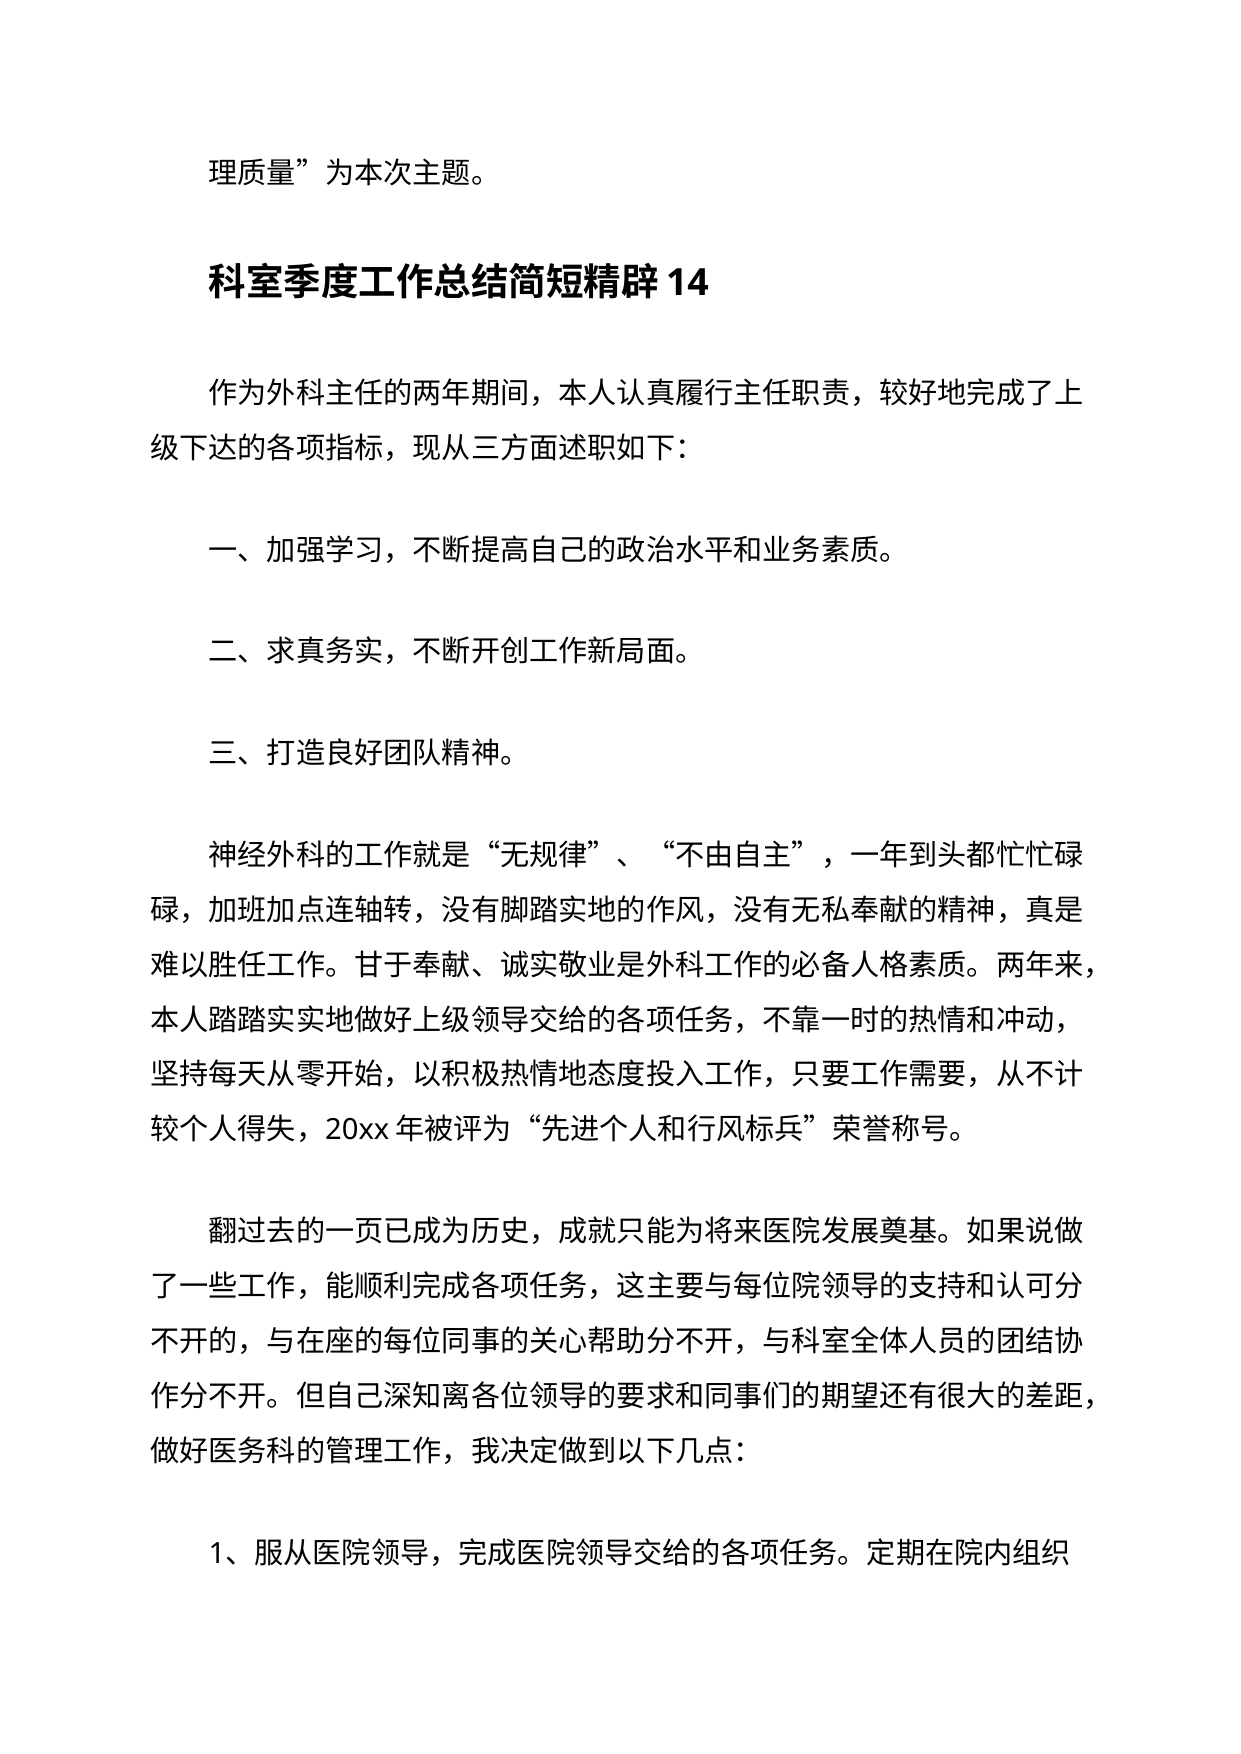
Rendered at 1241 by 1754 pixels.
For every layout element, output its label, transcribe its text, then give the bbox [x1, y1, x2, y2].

text 三、打造良好团队精神。 [150, 729, 1090, 772]
text 神经外科的工作就是“无规律”、“不由自主”，一年到头都忙忙碌碌，加班加点连轴转，没有脚踏实地的作风，没有无私奉献的精神，真是难以胜任工作。甘于奉献、诚实敬业是外科工作的必备人格素质。两年来，本人踏踏实实地做好上级领导交给的各项任务，不靠一时的热情和冲动，坚持每天从零开始，以积极热情地态度投入工作，只要工作需要，从不计较个人得失，20xx年被评为“先进个人和行风标兵”荣誉称号。 [150, 831, 1090, 1148]
text 科室季度工作总结简短精辟14 [150, 252, 1090, 306]
text 作为外科主任的两年期间，本人认真履行主任职责，较好地完成了上级下达的各项指标，现从三方面述职如下： [150, 369, 1090, 467]
text 理质量”为本次主题。 [150, 150, 1090, 192]
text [150, 1529, 1090, 1572]
text 二、求真务实，不断开创工作新局面。 [150, 628, 1090, 670]
text 翻过去的一页已成为历史，成就只能为将来医院发展奠基。如果说做了一些工作，能顺利完成各项任务，这主要与每位院领导的支持和认可分不开的，与在座的每位同事的关心帮助分不开，与科室全体人员的团结协作分不开。但自己深知离各位领导的要求和同事们的期望还有很大的差距，做好医务科的管理工作，我决定做到以下几点： [150, 1208, 1090, 1470]
text 一、加强学习，不断提高自己的政治水平和业务素质。 [150, 526, 1090, 568]
